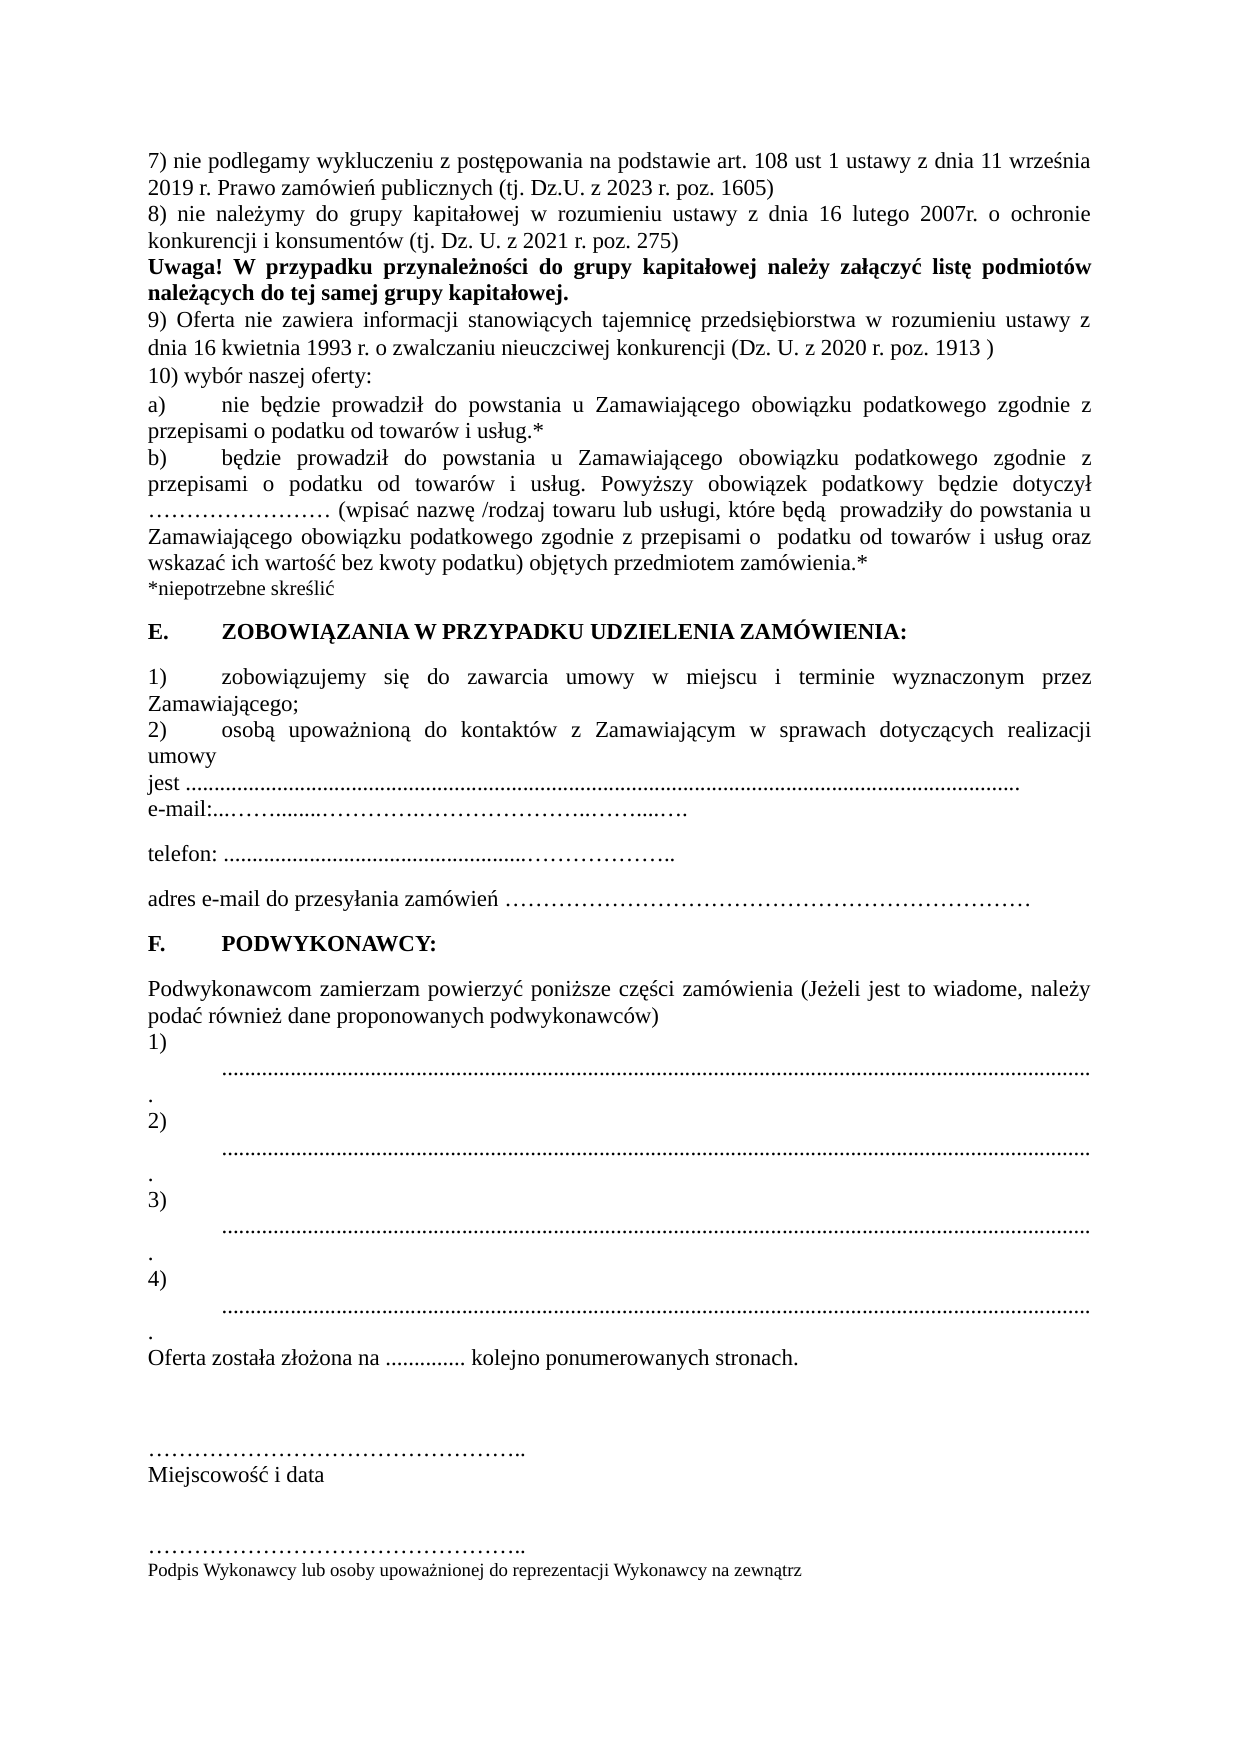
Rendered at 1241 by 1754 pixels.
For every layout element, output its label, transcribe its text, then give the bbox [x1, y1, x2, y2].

text 1) zobowiązujemy się do zawarcia umowy w miejscu i terminie wyznaczonym przez Zamawiającego; [148, 663, 1093, 716]
text telefon: .....................................................……………….. [148, 840, 1093, 866]
text 2) ......................................................................................................................................................... [148, 1107, 1093, 1186]
text F. PODWYKONAWCY: [148, 930, 1093, 957]
text 1) ......................................................................................................................................................... [148, 1028, 1093, 1107]
text ………………………………………….. [148, 1434, 1093, 1461]
text *niepotrzebne skreślić [148, 576, 1093, 599]
text b) będzie prowadził do powstania u Zamawiającego obowiązku podatkowego zgodnie z przepisami o podatku od towarów i usług. Powyższy obowiązek podatkowy będzie dotyczył …………………… (wpisać nazwę /rodzaj towaru lub usługi, które będą prowadziły do powstania u Zamawiającego obowiązku podatkowego zgodnie z przepisami o podatku od towarów i usług oraz wskazać ich wartość bez kwoty podatku) objętych przedmiotem zamówienia.* [148, 444, 1093, 576]
text Miejscowość i data [148, 1461, 1093, 1487]
text 9) Oferta nie zawiera informacji stanowiących tajemnicę przedsiębiorstwa w rozumieniu ustawy z dnia 16 kwietnia 1993 r. o zwalczaniu nieuczciwej konkurencji (Dz. U. z 2020 r. poz. 1913 ) [148, 306, 1093, 361]
text Podpis Wykonawcy lub osoby upoważnionej do reprezentacji Wykonawcy na zewnątrz [148, 1559, 1093, 1580]
text Uwaga! W przypadku przynależności do grupy kapitałowej należy załączyć listę podmiotów należących do tej samej grupy kapitałowej. [148, 253, 1093, 306]
text 7) nie podlegamy wykluczeniu z postępowania na podstawie art. 108 ust 1 ustawy z dnia 11 września 2019 r. Prawo zamówień publicznych (tj. Dz.U. z 2023 r. poz. 1605) [148, 148, 1093, 200]
text a) nie będzie prowadził do powstania u Zamawiającego obowiązku podatkowego zgodnie z przepisami o podatku od towarów i usług.* [148, 391, 1093, 444]
text E. ZOBOWIĄZANIA W PRZYPADKU UDZIELENIA ZAMÓWIENIA: [148, 618, 1093, 644]
text ………………………………………….. [148, 1532, 1093, 1559]
text 3) ......................................................................................................................................................... [148, 1186, 1093, 1265]
text Oferta została złożona na .............. kolejno ponumerowanych stronach. [148, 1344, 1093, 1371]
text adres e-mail do przesyłania zamówień …………………………………………………………… [148, 885, 1093, 912]
text e-mail:...……........………….…………………..……....…. [148, 795, 1093, 821]
text 10) wybór naszej oferty: [148, 363, 1093, 389]
text Podwykonawcom zamierzam powierzyć poniższe części zamówienia (Jeżeli jest to wiadome, należy podać również dane proponowanych podwykonawców) [148, 975, 1093, 1028]
text 4) ......................................................................................................................................................... [148, 1265, 1093, 1344]
text 2) osobą upoważnioną do kontaktów z Zamawiającym w sprawach dotyczących realizacji umowy jest .................................................................................................................................................. [148, 716, 1093, 795]
text 8) nie należymy do grupy kapitałowej w rozumieniu ustawy z dnia 16 lutego 2007r. o ochronie konkurencji i konsumentów (tj. Dz. U. z 2021 r. poz. 275) [148, 200, 1093, 253]
